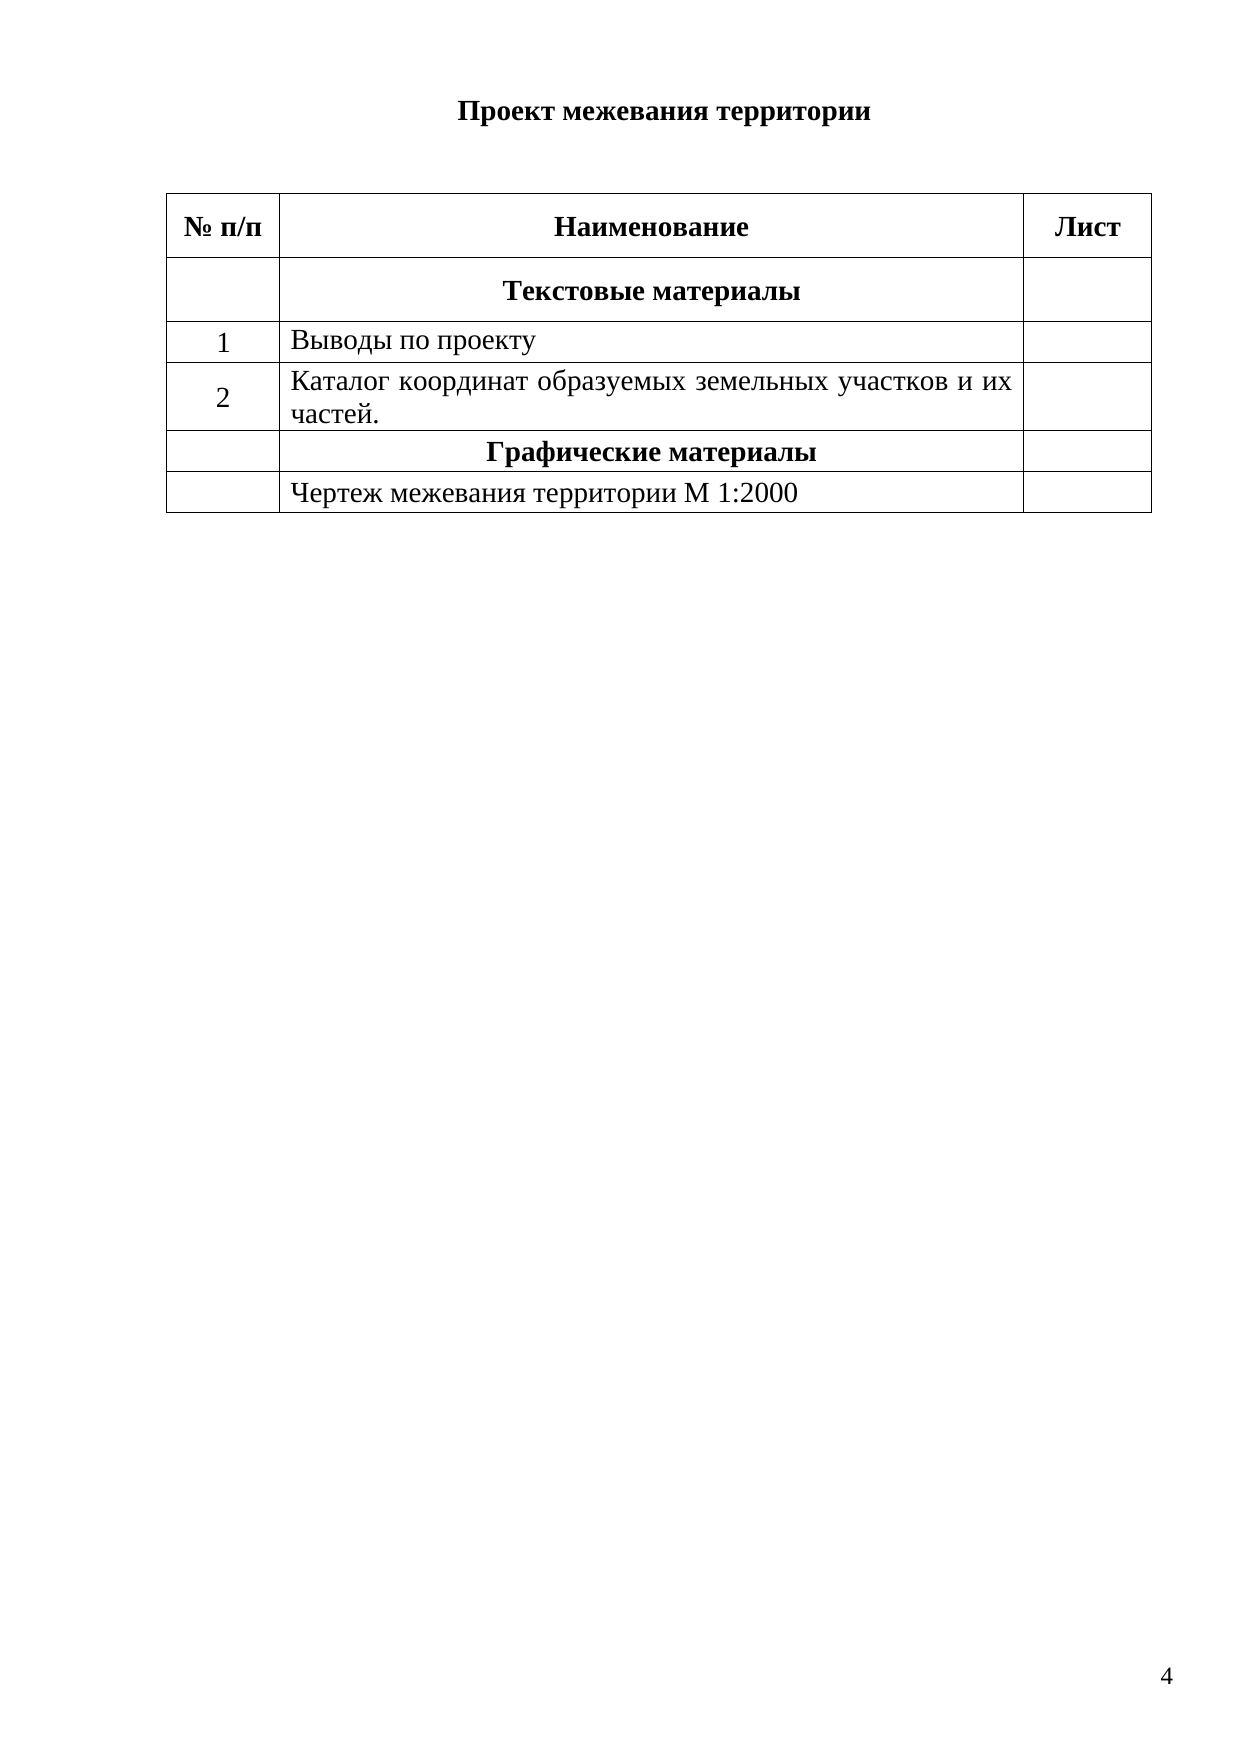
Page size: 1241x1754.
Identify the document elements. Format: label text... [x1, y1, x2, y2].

table_cell [1024, 431, 1151, 471]
table_cell Текстовые материалы [280, 258, 1023, 321]
text Проект межевания территории [148, 93, 1181, 126]
table_cell [1024, 322, 1151, 362]
table_cell [1024, 258, 1151, 321]
table_cell [1024, 363, 1151, 430]
table_cell Каталог координат образуемых земельных участков и их частей. [280, 363, 1023, 430]
table_cell [167, 472, 279, 512]
table_cell [167, 431, 279, 471]
table_cell [167, 258, 279, 321]
table_cell [1024, 472, 1151, 512]
table_cell Графические материалы [280, 431, 1023, 471]
table_header Наименование [280, 194, 1023, 257]
table_cell 2 [167, 363, 279, 430]
table_cell Чертеж межевания территории М 1:2000 [280, 472, 1023, 512]
table_cell 1 [167, 322, 279, 362]
table_header № п/п [167, 194, 279, 257]
table_header Лист [1024, 194, 1151, 257]
table_cell Выводы по проекту [280, 322, 1023, 362]
